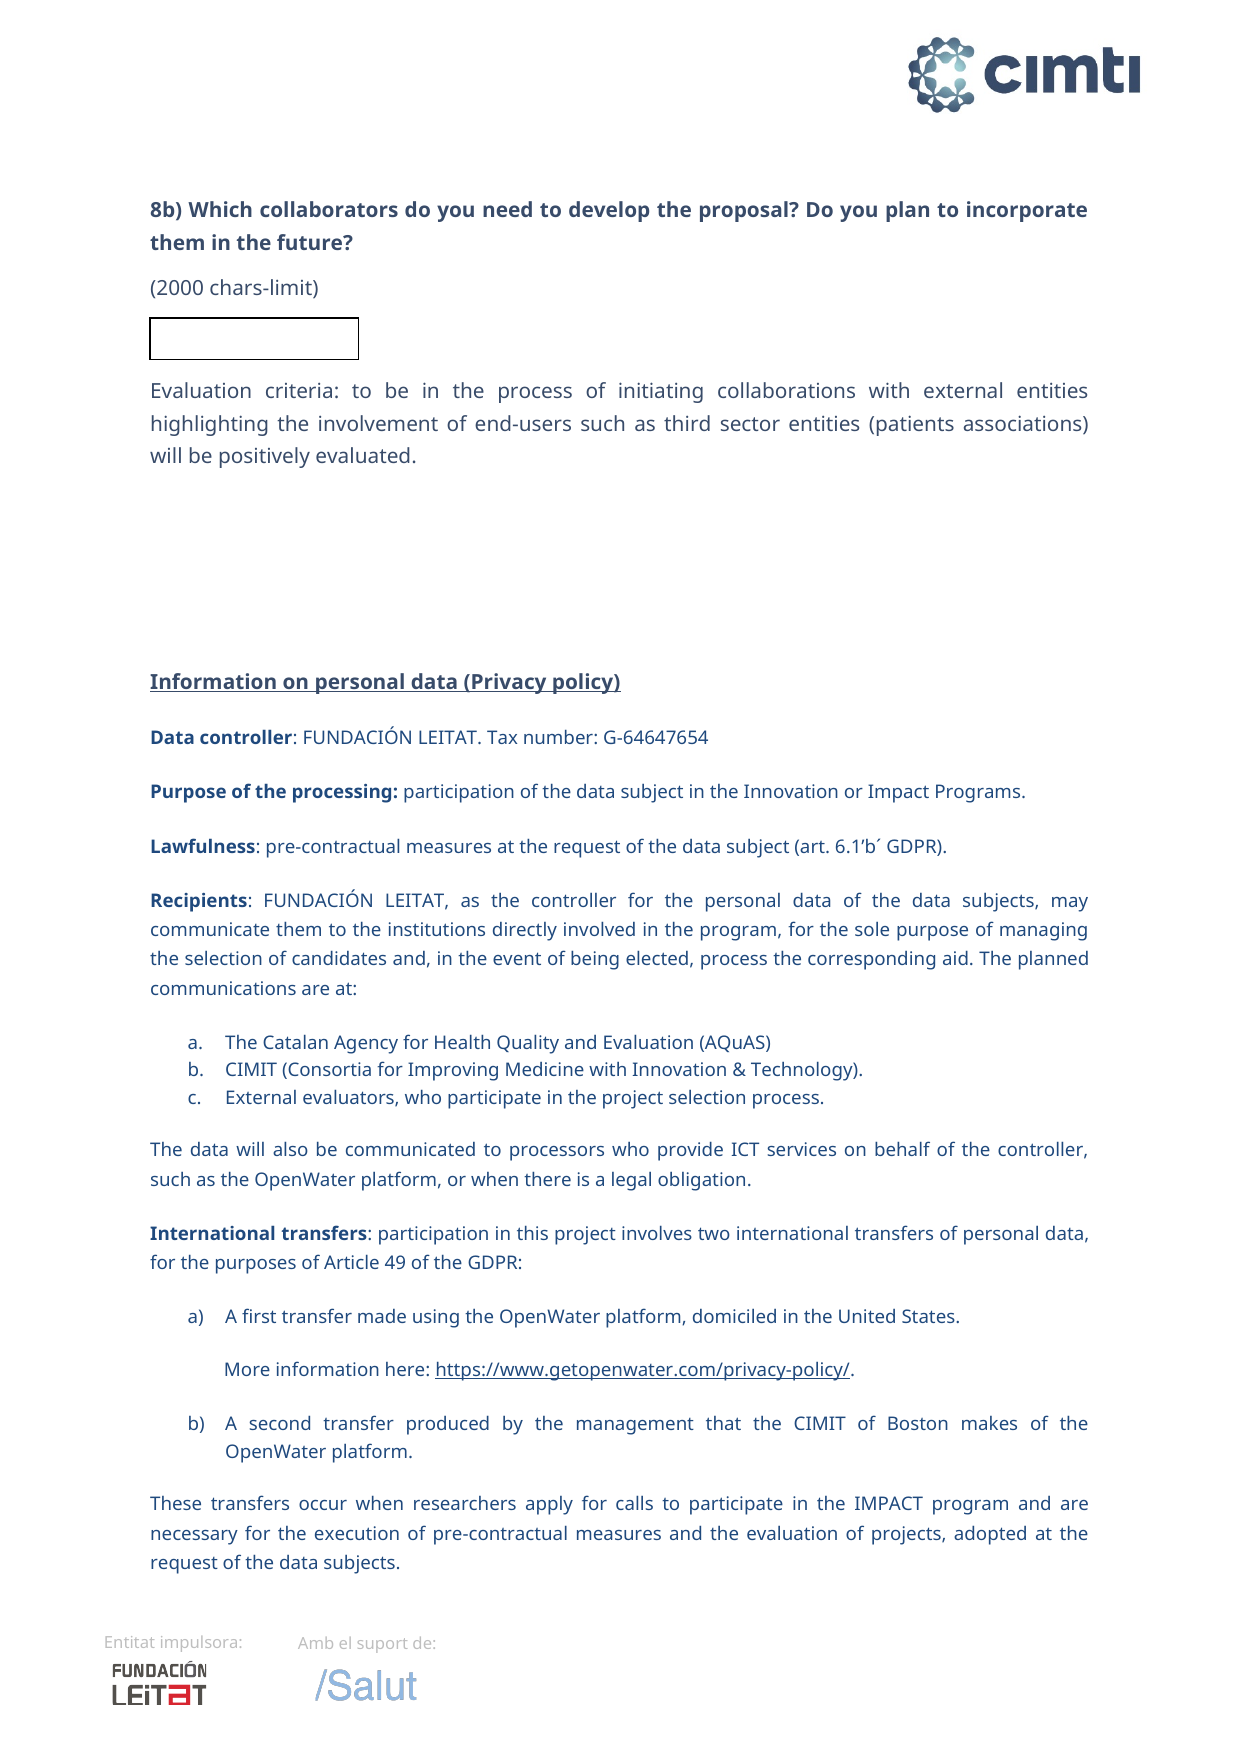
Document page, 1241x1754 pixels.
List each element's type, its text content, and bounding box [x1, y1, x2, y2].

text The data will also be communicated to processors who provide ICT services on behalf of the controller, such as the OpenWater platform, or when there is a legal obligation. [150, 1137, 1090, 1192]
text Purpose of the processing: participation of the data subject in the Innovation or Impact Programs. [150, 779, 1090, 804]
text These transfers occur when researchers apply for calls to participate in the IMPACT program and are necessary for the execution of pre-contractual measures and the evaluation of projects, adopted at the request of the data subjects. [150, 1491, 1090, 1575]
text More information here: https://www.getopenwater.com/privacy-policy/. [150, 1356, 1090, 1382]
text (2000 chars-limit) [150, 273, 1090, 301]
list A second transfer produced by the management that the CIMIT of Boston makes of the OpenWater platform. [187, 1411, 1090, 1464]
text Evaluation criteria: to be in the process of initiating collaborations with external entities highlighting the involvement of end-users such as third sector entities (patients associations) will be positively evaluated. [150, 376, 1090, 470]
list The Catalan Agency for Health Quality and Evaluation (AQuAS) [187, 1029, 1090, 1055]
picture [907, 29, 1195, 114]
text Lawfulness: pre-contractual measures at the request of the data subject (art. 6.1’b´ GDPR). [150, 833, 1090, 858]
text Data controller: FUNDACIÓN LEITAT. Tax number: G-64647654 [150, 724, 1090, 750]
text Recipients: FUNDACIÓN LEITAT, as the controller for the personal data of the data subjects, may communicate them to the institutions directly involved in the program, for the sole purpose of managing the selection of candidates and, in the event of being elected, process the corresponding aid. The planned communications are at: [150, 887, 1090, 1001]
list A first transfer made using the OpenWater platform, domiciled in the United States. [187, 1304, 1090, 1329]
list CIMIT (Consortia for Improving Medicine with Innovation & Technology). [187, 1057, 1090, 1082]
picture [112, 1660, 206, 1705]
text International transfers: participation in this project involves two international transfers of personal data, for the purposes of Article 49 of the GDPR: [150, 1220, 1090, 1275]
text Information on personal data (Privacy policy) [150, 667, 1090, 695]
list External evaluators, who participate in the project selection process. [187, 1084, 1090, 1110]
text 8b) Which collaborators do you need to develop the proposal? Do you plan to incorporate them in the future? [150, 195, 1090, 256]
picture [315, 1667, 419, 1703]
